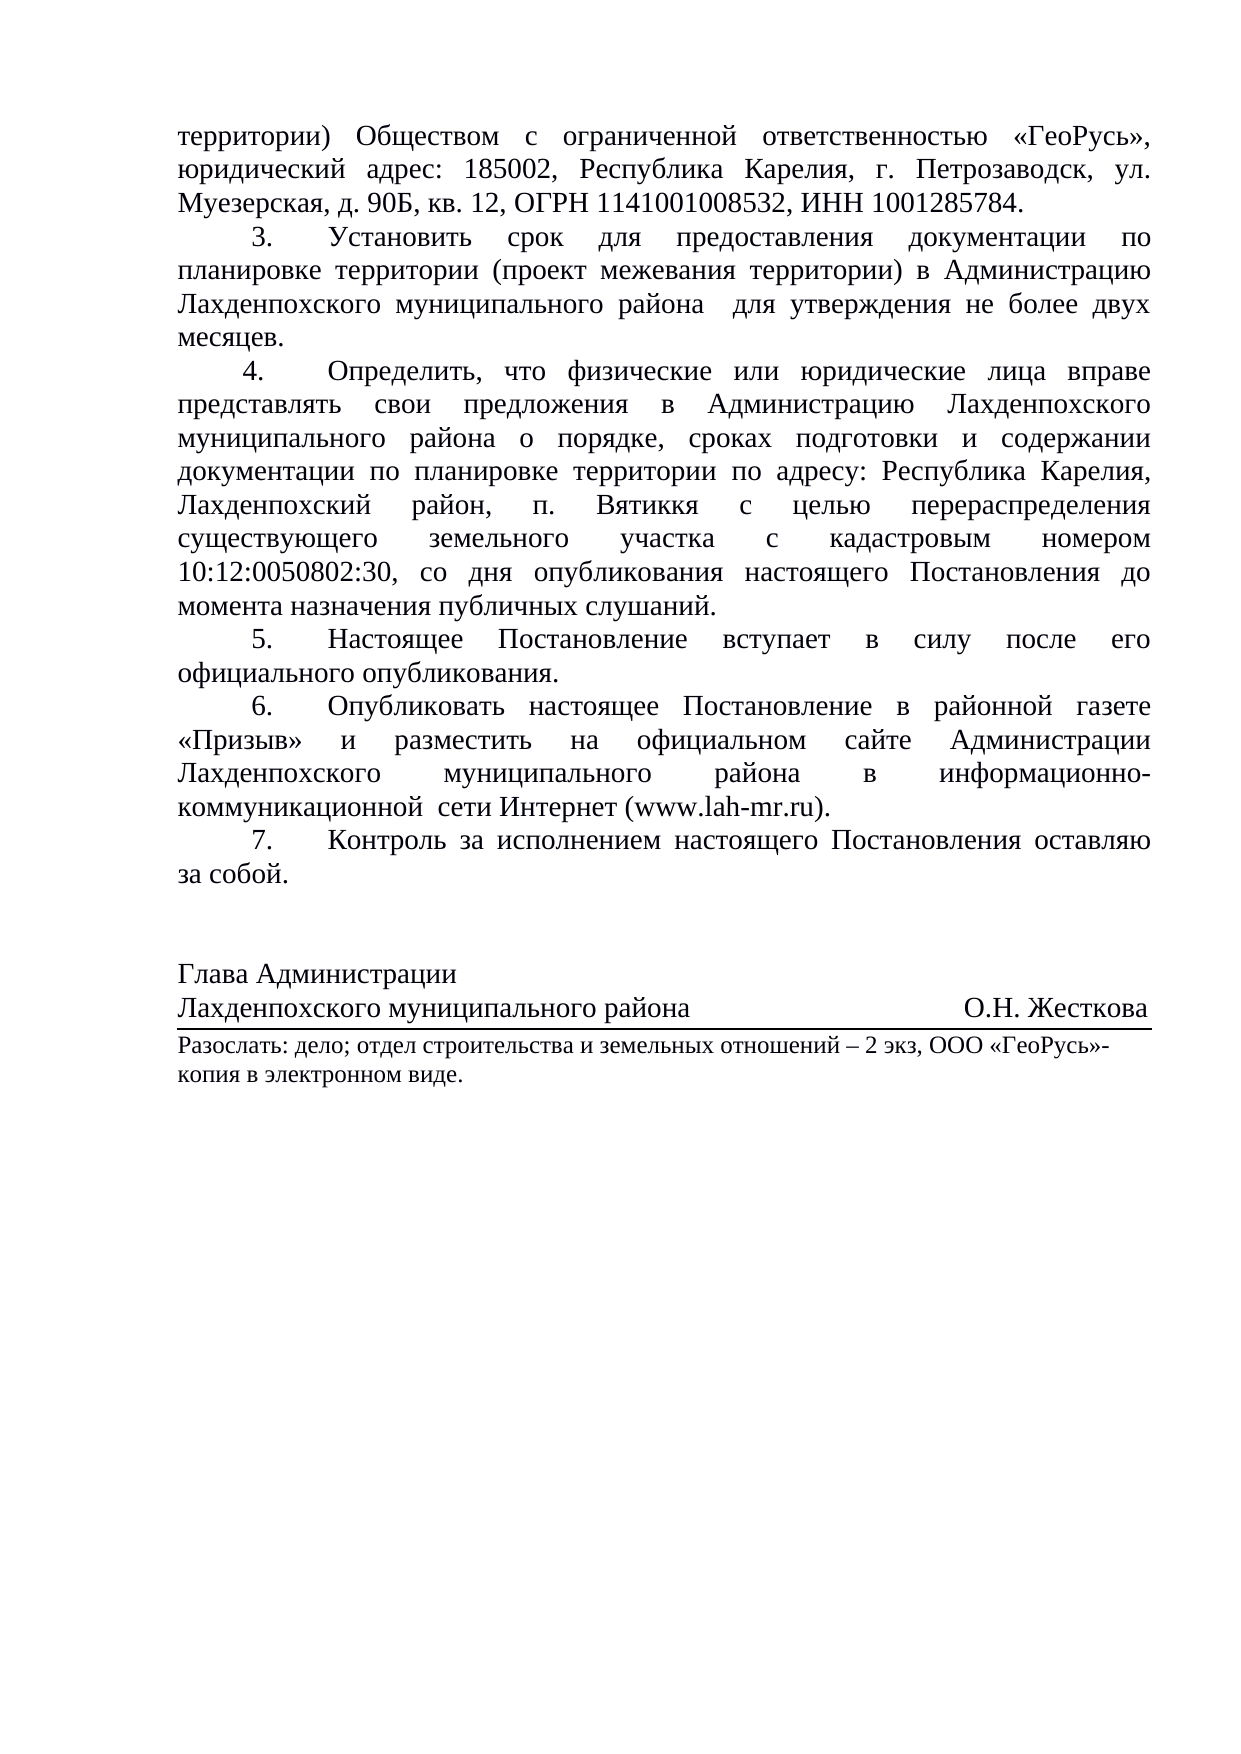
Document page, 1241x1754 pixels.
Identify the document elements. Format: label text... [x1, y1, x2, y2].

text Глава Администрации [177, 957, 1152, 990]
list Настоящее Постановление вступает в силу после его официального опубликования. [177, 621, 1152, 688]
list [177, 118, 1152, 219]
list Контроль за исполнением настоящего Постановления оставляю за собой. [177, 822, 1152, 889]
list Установить срок для предоставления документации по планировке территории (проект межевания территории) в Администрацию Лахденпохского муниципального района для утверждения не более двух месяцев. [177, 219, 1152, 353]
list Определить, что физические или юридические лица вправе представлять свои предложения в Администрацию Лахденпохского муниципального района о порядке, сроках подготовки и содержании документации по планировке территории по адресу: Республика Карелия, Лахденпохский район, п. Вятиккя с целью перераспределения существующего земельного участка с кадастровым номером 10:12:0050802:30, со дня опубликования настоящего Постановления до момента назначения публичных слушаний. [177, 353, 1152, 621]
list Опубликовать настоящее Постановление в районной газете «Призыв» и разместить на официальном сайте Администрации Лахденпохского муниципального района в информационно-коммуникационной сети Интернет (www.lah-mr.ru). [177, 688, 1152, 822]
text Разослать: дело; отдел строительства и земельных отношений – 2 экз, ООО «ГеоРусь»- копия в электронном виде. [177, 1030, 1152, 1087]
text Лахденпохского муниципального района О.Н. Жесткова [177, 990, 1152, 1028]
